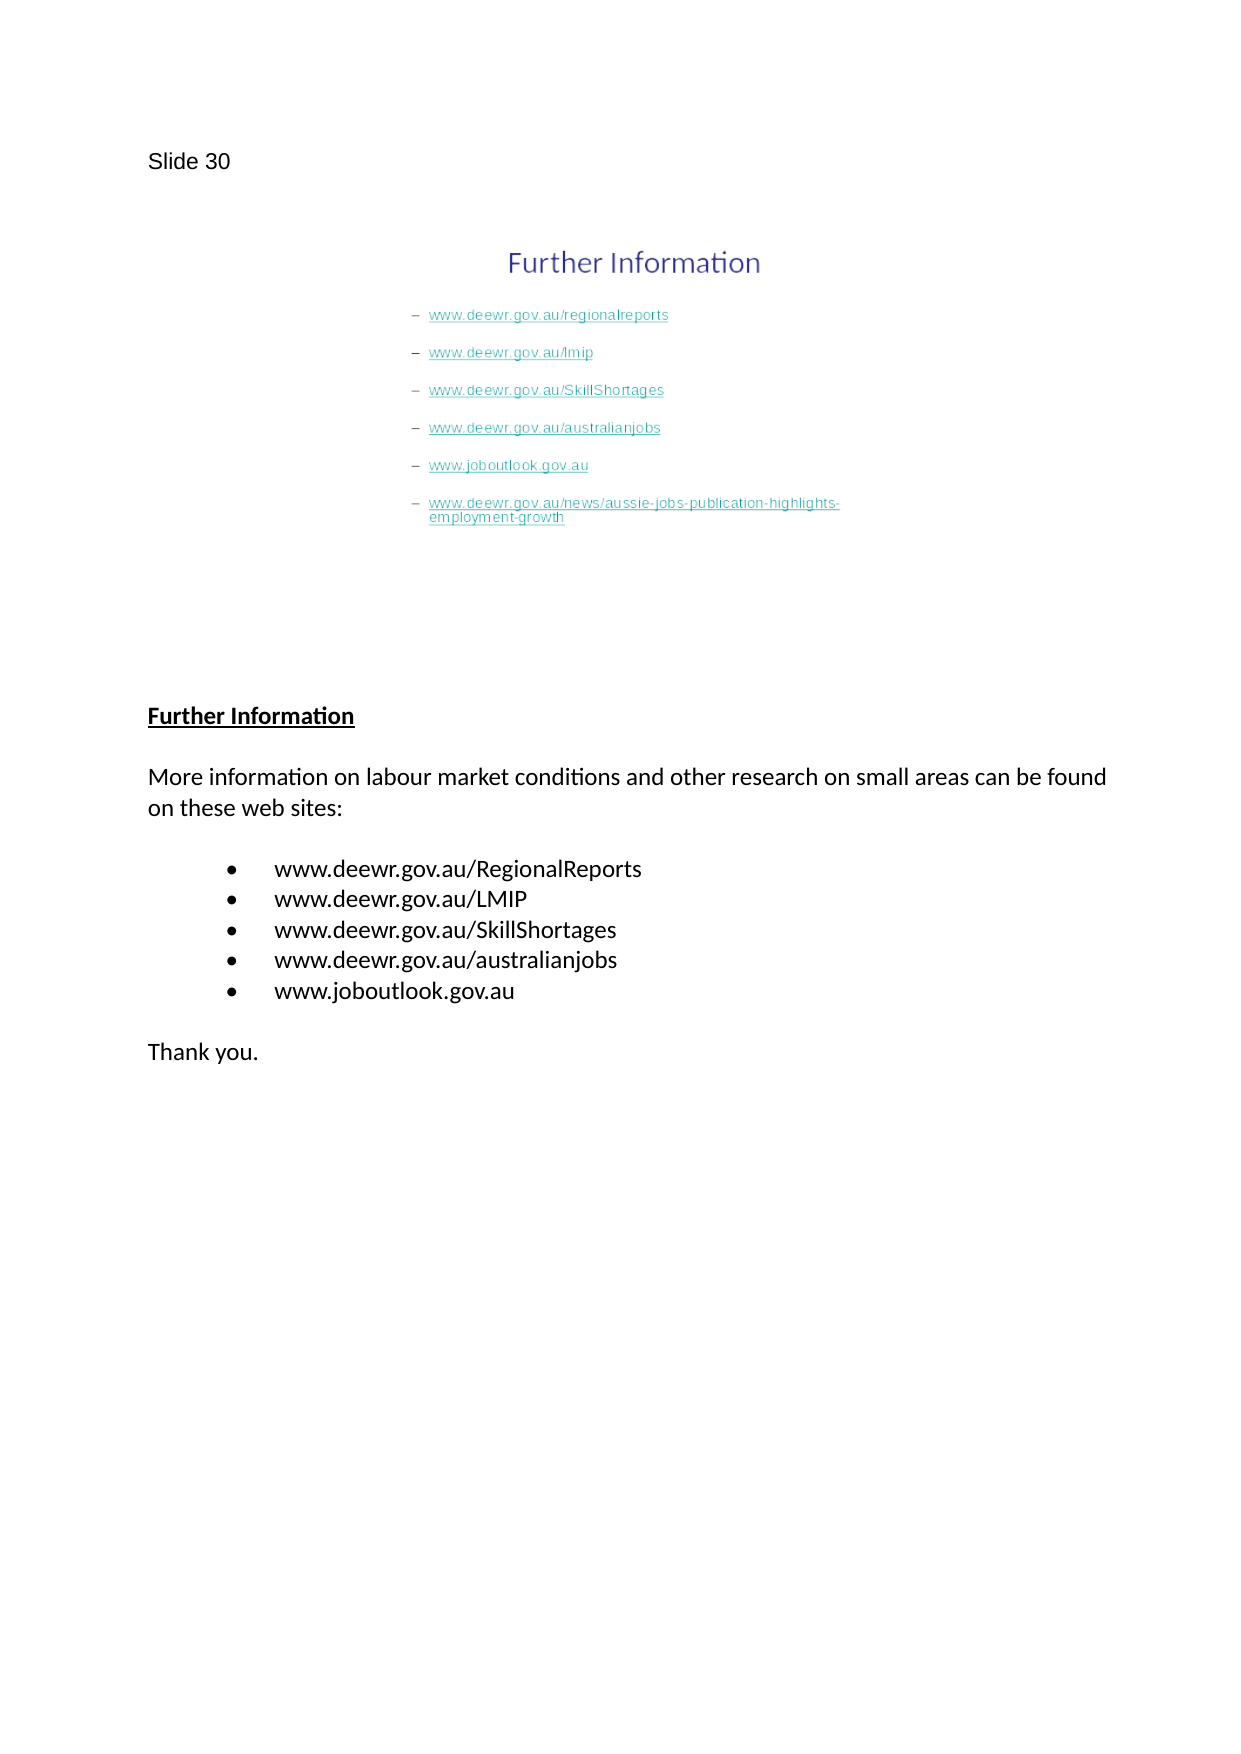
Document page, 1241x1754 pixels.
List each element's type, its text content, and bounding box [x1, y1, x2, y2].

list www.deewr.gov.au/SkillShortages [225, 914, 1122, 944]
list www.joboutlook.gov.au [225, 975, 1122, 1006]
list www.deewr.gov.au/LMIP [225, 883, 1122, 914]
text Further Information [148, 700, 1122, 731]
text Slide 30 [148, 148, 1122, 174]
list www.deewr.gov.au/RegionalReports [225, 853, 1122, 883]
text Thank you. [148, 1036, 1122, 1067]
list www.deewr.gov.au/australianjobs [225, 944, 1122, 975]
text More information on labour market conditions and other research on small areas can be found on these web sites: [148, 761, 1122, 822]
